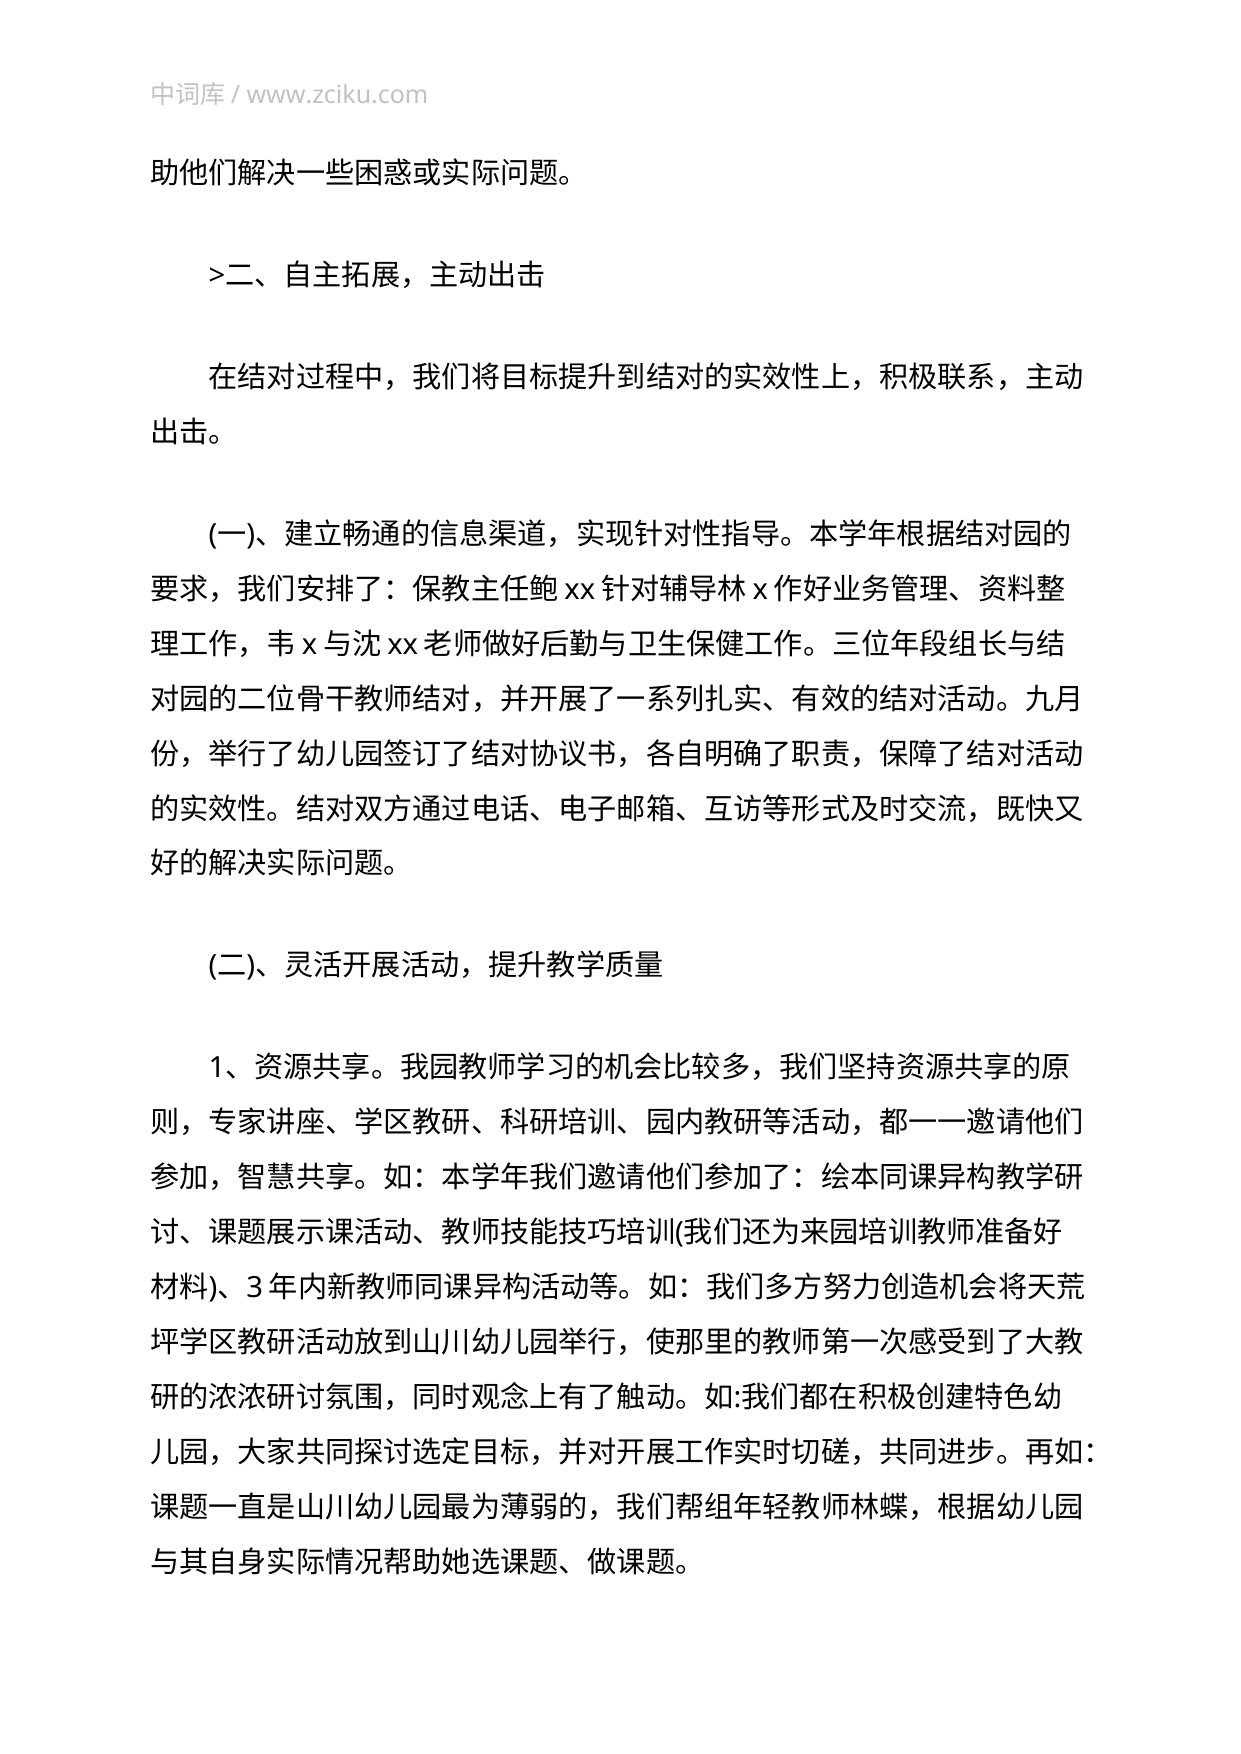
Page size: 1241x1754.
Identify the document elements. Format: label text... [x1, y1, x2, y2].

text 在结对过程中，我们将目标提升到结对的实效性上，积极联系，主动出击。 [150, 354, 1090, 451]
text 1、资源共享。我园教师学习的机会比较多，我们坚持资源共享的原则，专家讲座、学区教研、科研培训、园内教研等活动，都一一邀请他们参加，智慧共享。如：本学年我们邀请他们参加了：绘本同课异构教学研讨、课题展示课活动、教师技能技巧培训(我们还为来园培训教师准备好材料)、3年内新教师同课异构活动等。如：我们多方努力创造机会将天荒坪学区教研活动放到山川幼儿园举行，使那里的教师第一次感受到了大教研的浓浓研讨氛围，同时观念上有了触动。如:我们都在积极创建特色幼儿园，大家共同探讨选定目标，并对开展工作实时切磋，共同进步。再如：课题一直是山川幼儿园最为薄弱的，我们帮组年轻教师林蝶，根据幼儿园与其自身实际情况帮助她选课题、做课题。 [150, 1044, 1090, 1581]
text (二)、灵活开展活动，提升教学质量 [150, 942, 1090, 984]
text >二、自主拓展，主动出击 [150, 252, 1090, 294]
text (一)、建立畅通的信息渠道，实现针对性指导。本学年根据结对园的要求，我们安排了：保教主任鲍xx针对辅导林x作好业务管理、资料整理工作，韦x与沈xx老师做好后勤与卫生保健工作。三位年段组长与结对园的二位骨干教师结对，并开展了一系列扎实、有效的结对活动。九月份，举行了幼儿园签订了结对协议书，各自明确了职责，保障了结对活动的实效性。结对双方通过电话、电子邮箱、互访等形式及时交流，既快又好的解决实际问题。 [150, 510, 1090, 882]
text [150, 150, 1090, 192]
